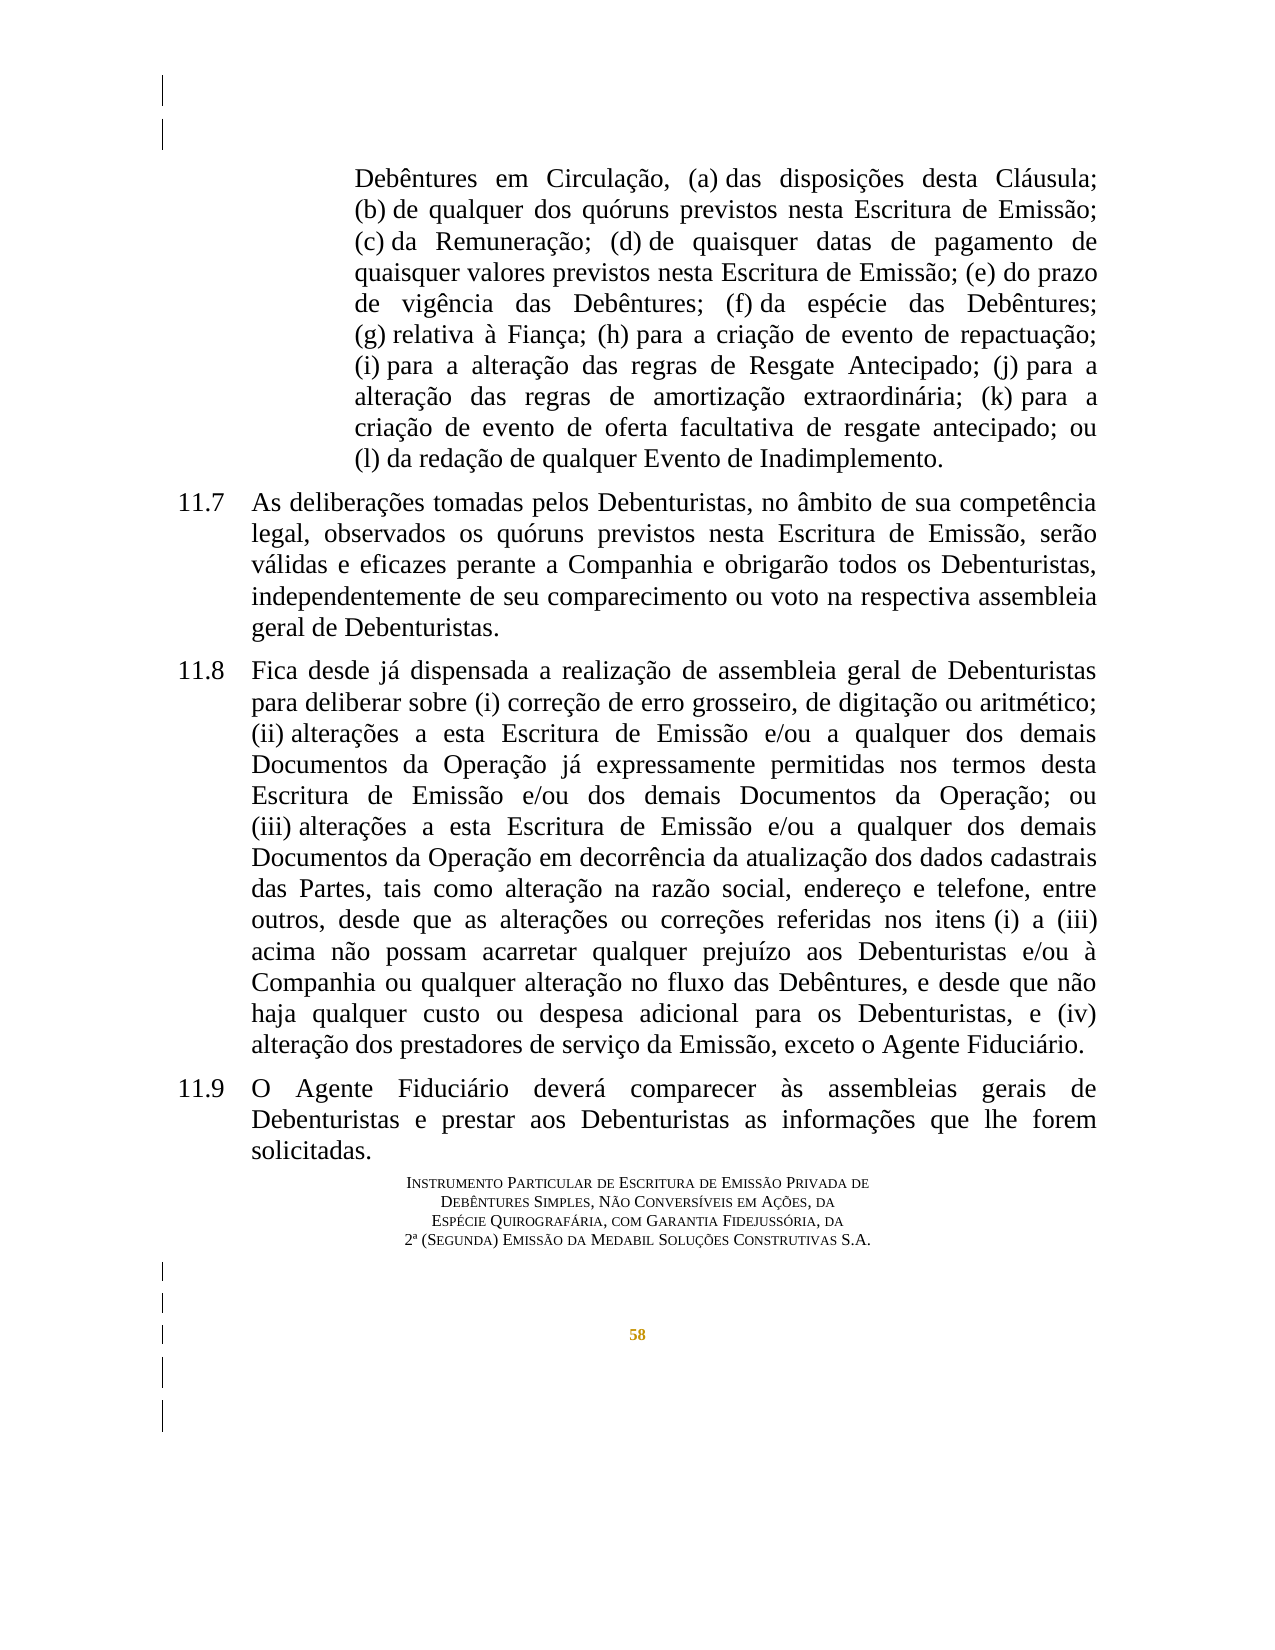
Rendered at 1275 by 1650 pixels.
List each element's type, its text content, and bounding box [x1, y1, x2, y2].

list O Agente Fiduciário deverá comparecer às assembleias gerais de Debenturistas e prestar aos Debenturistas as informações que lhe forem solicitadas. [177, 1072, 1098, 1165]
list As deliberações tomadas pelos Debenturistas, no âmbito de sua competência legal, observados os quóruns previstos nesta Escritura de Emissão, serão válidas e eficazes perante a Companhia e obrigarão todos os Debenturistas, independentemente de seu comparecimento ou voto na respectiva assembleia geral de Debenturistas. [177, 486, 1098, 642]
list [251, 162, 1098, 474]
list Fica desde já dispensada a realização de assembleia geral de Debenturistas para deliberar sobre (i) correção de erro grosseiro, de digitação ou aritmético; (ii) alterações a esta Escritura de Emissão e/ou a qualquer dos demais Documentos da Operação já expressamente permitidas nos termos desta Escritura de Emissão e/ou dos demais Documentos da Operação; ou (iii) alterações a esta Escritura de Emissão e/ou a qualquer dos demais Documentos da Operação em decorrência da atualização dos dados cadastrais das Partes, tais como alteração na razão social, endereço e telefone, entre outros, desde que as alterações ou correções referidas nos itens (i) a (iii) acima não possam acarretar qualquer prejuízo aos Debenturistas e/ou à Companhia ou qualquer alteração no fluxo das Debêntures, e desde que não haja qualquer custo ou despesa adicional para os Debenturistas, e (iv) alteração dos prestadores de serviço da Emissão, exceto o Agente Fiduciário. [177, 654, 1098, 1059]
